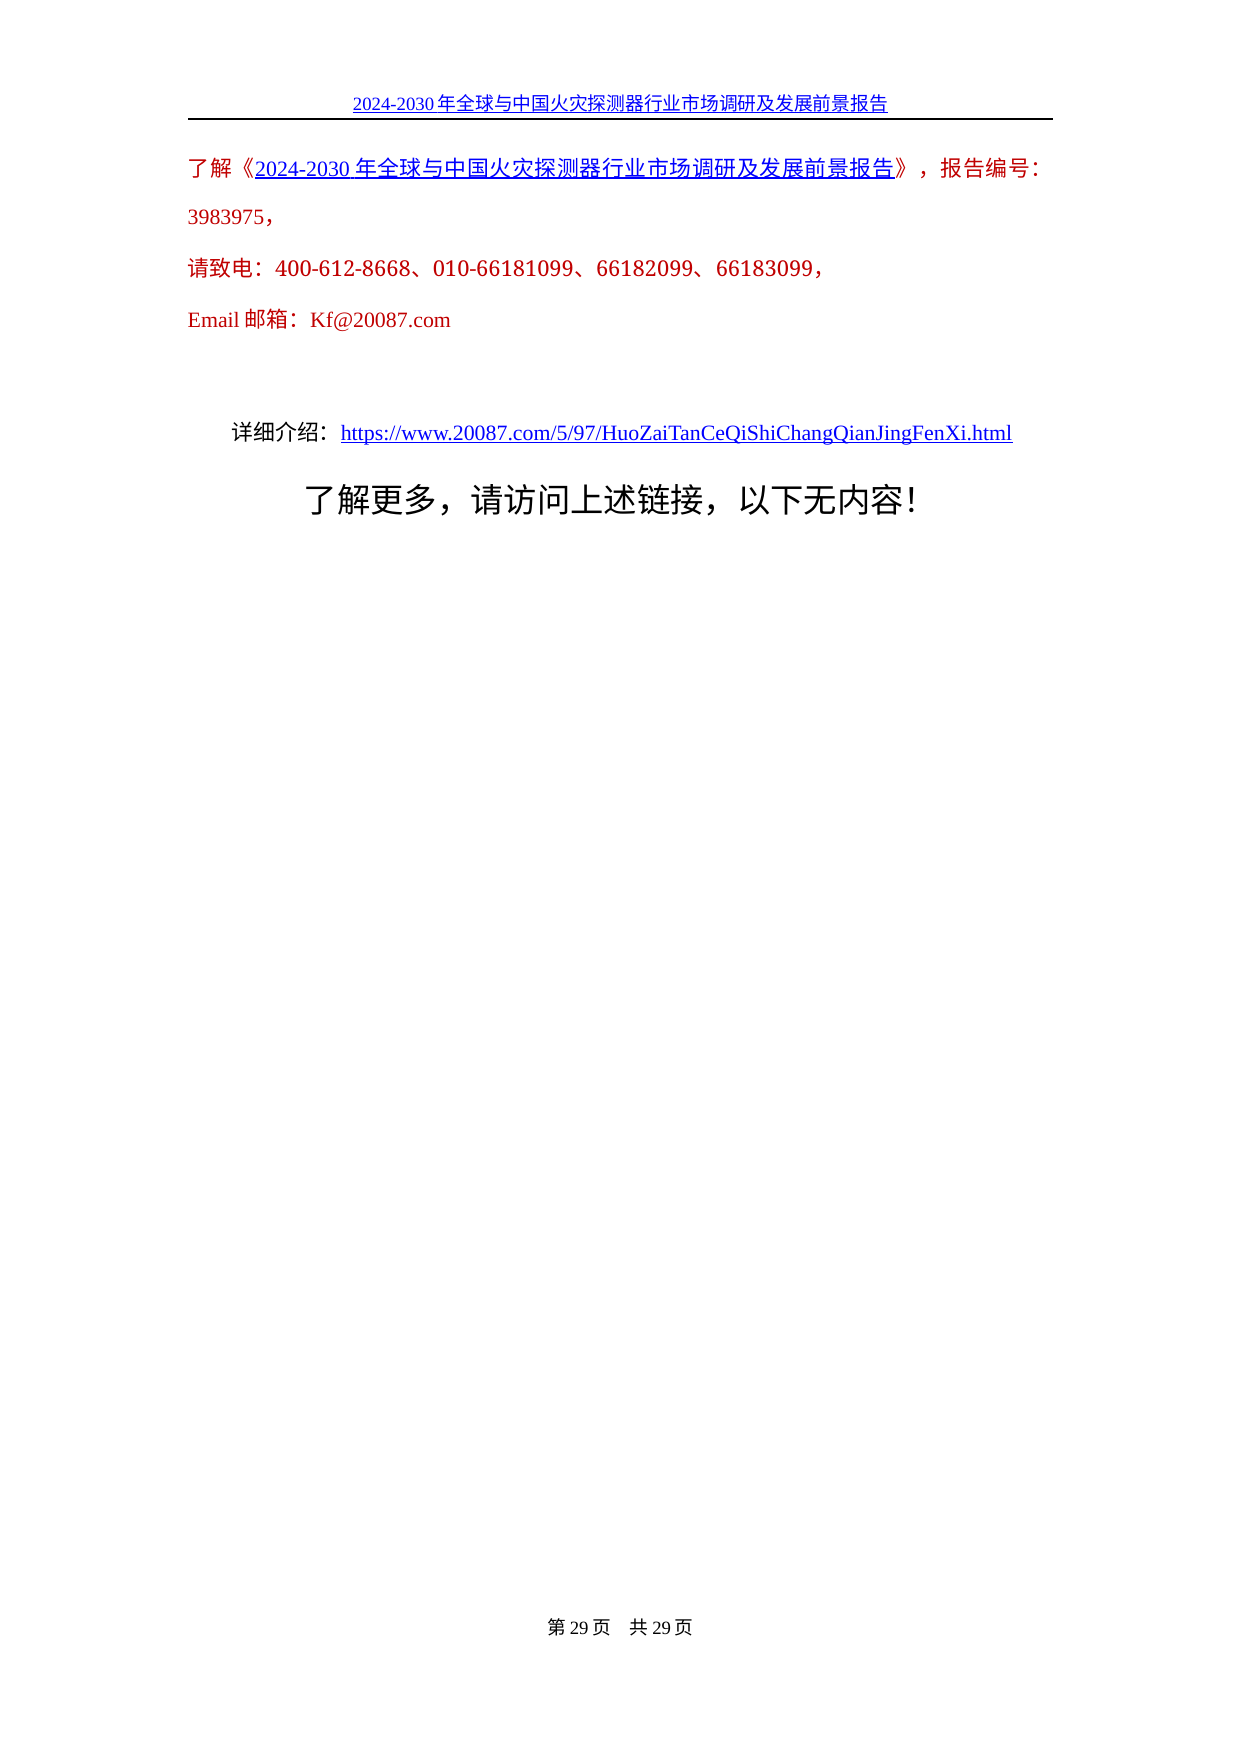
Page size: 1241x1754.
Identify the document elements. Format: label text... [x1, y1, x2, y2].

title 了解更多，请访问上述链接，以下无内容！ [187, 465, 1053, 530]
text 请致电：400-612-8668、010-66181099、66182099、66183099， [187, 251, 1053, 283]
text Email邮箱：Kf@20087.com [187, 302, 1053, 334]
text 了解《2024-2030年全球与中国火灾探测器行业市场调研及发展前景报告》，报告编号：3983975， [187, 150, 1053, 231]
text 详细介绍：https://www.20087.com/5/97/HuoZaiTanCeQiShiChangQianJingFenXi.html [187, 415, 1053, 447]
